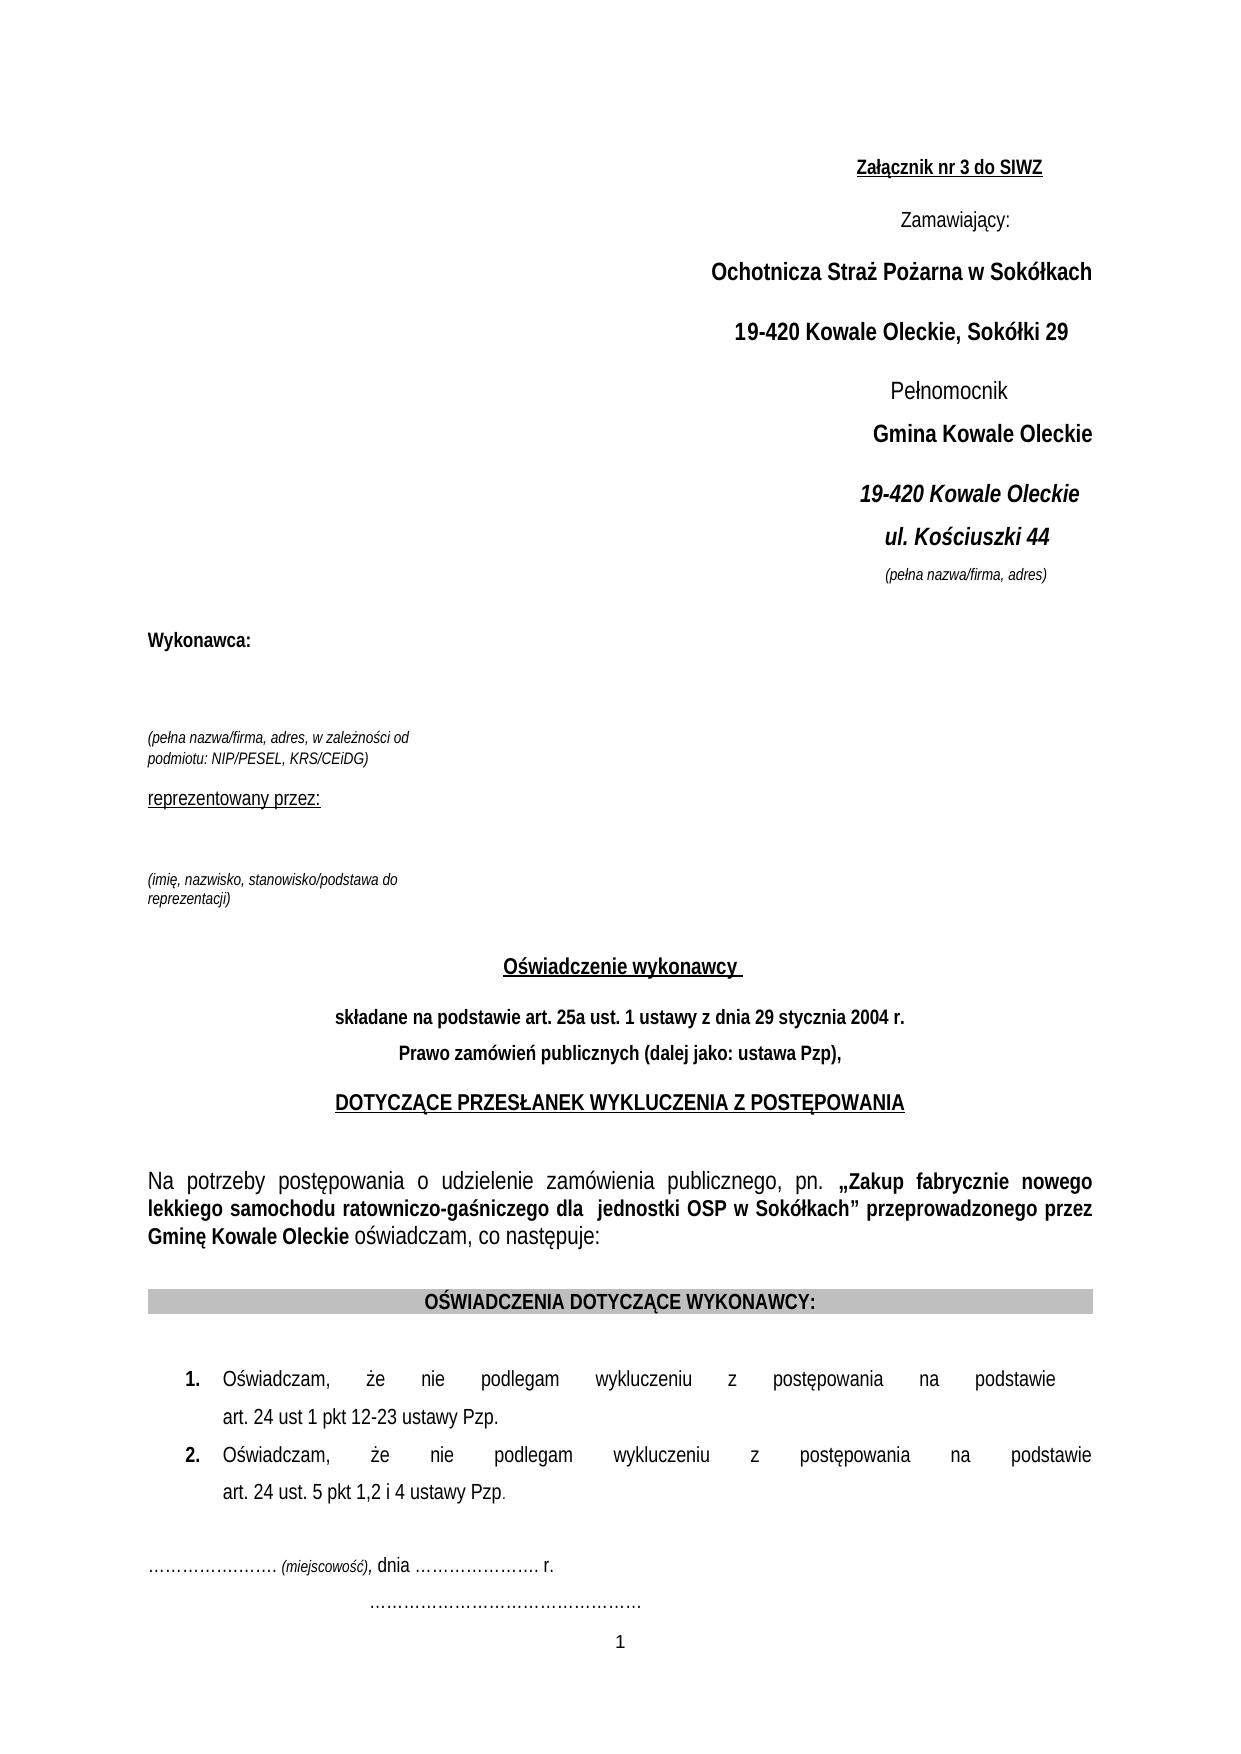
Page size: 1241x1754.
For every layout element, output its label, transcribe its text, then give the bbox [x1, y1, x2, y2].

text Gmina Kowale Oleckie [148, 419, 1093, 448]
list Oświadczam, że nie podlegam wykluczeniu z postępowania na podstawie art. 24 ust. 5 pkt 1,2 i 4 ustawy Pzp. [185, 1442, 1093, 1504]
text Zamawiający: [827, 207, 1093, 232]
list Oświadczam, że nie podlegam wykluczeniu z postępowania na podstawie art. 24 ust 1 pkt 12-23 ustawy Pzp. [185, 1366, 1093, 1429]
text Załącznik nr 3 do SIWZ [811, 155, 1093, 179]
text …………….……. (miejscowość), dnia …………………. r. [148, 1553, 1093, 1577]
text Wykonawca: [148, 628, 1093, 652]
text (pełna nazwa/firma, adres) [842, 564, 1093, 584]
text Ochotnicza Straż Pożarna w Sokółkach [148, 257, 1093, 286]
text (imię, nazwisko, stanowisko/podstawa do reprezentacji) [148, 869, 472, 908]
text OŚWIADCZENIA DOTYCZĄCE WYKONAWCY: [148, 1289, 1093, 1314]
text Pełnomocnik [148, 376, 1093, 405]
text Oświadczenie wykonawcy [148, 953, 1093, 979]
text reprezentowany przez: [148, 786, 1093, 810]
text DOTYCZĄCE PRZESŁANEK WYKLUCZENIA Z POSTĘPOWANIA [148, 1089, 1093, 1115]
text Prawo zamówień publicznych (dalej jako: ustawa Pzp), [148, 1041, 1093, 1064]
text składane na podstawie art. 25a ust. 1 ustawy z dnia 29 stycznia 2004 r. [148, 1005, 1093, 1029]
text 19-420 Kowale Oleckie, Sokółki 29 [148, 317, 1093, 345]
text ………………………………………… [148, 1589, 1093, 1613]
text 19-420 Kowale Oleckie ul. Kościuszki 44 [842, 479, 1093, 550]
text Na potrzeby postępowania o udzielenie zamówienia publicznego, pn. „Zakup fabrycznie nowego lekkiego samochodu ratowniczo-gaśniczego dla jednostki OSP w Sokółkach” przeprowadzonego przez Gminę Kowale Oleckie oświadczam, co następuje: [148, 1166, 1093, 1250]
text (pełna nazwa/firma, adres, w zależności od podmiotu: NIP/PESEL, KRS/CEiDG) [148, 728, 472, 768]
